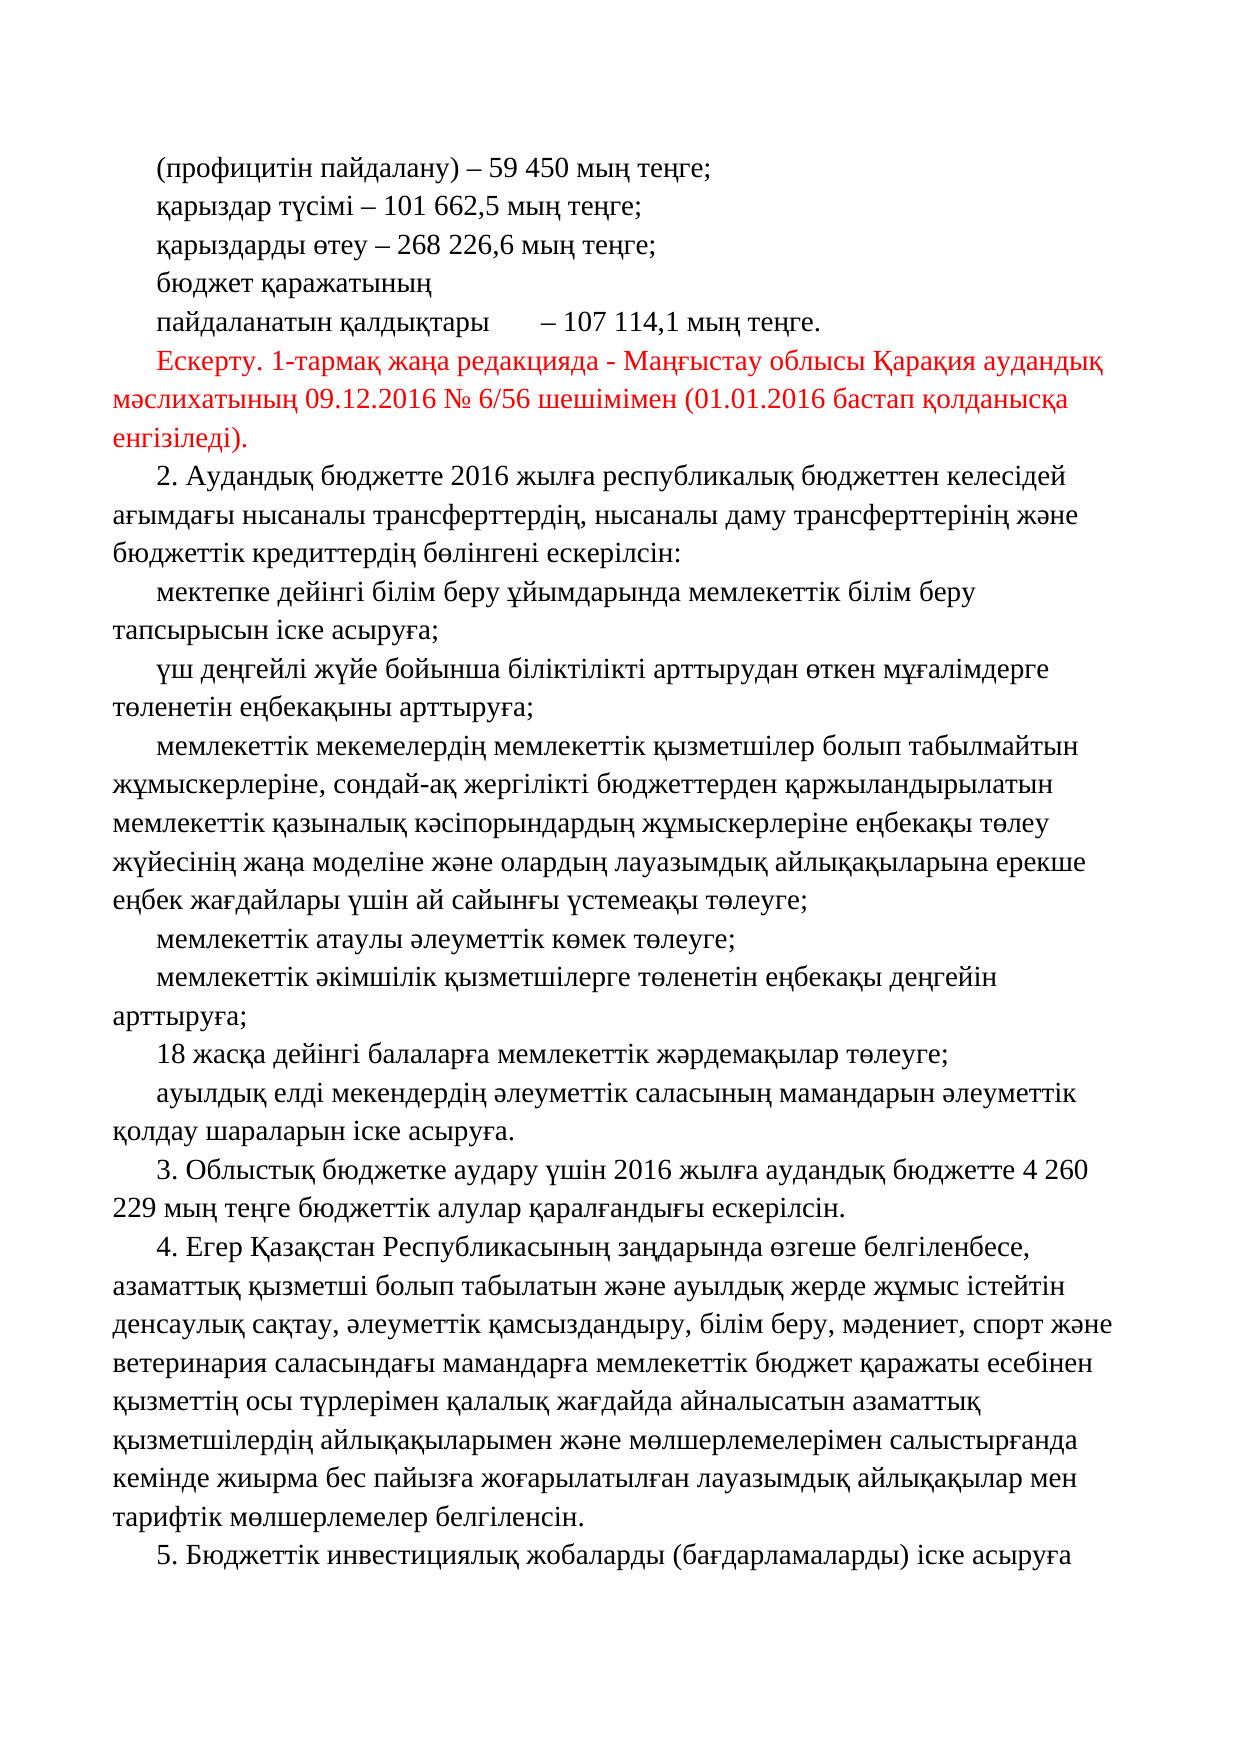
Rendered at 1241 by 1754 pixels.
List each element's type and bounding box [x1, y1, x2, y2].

text [112, 150, 1128, 1571]
